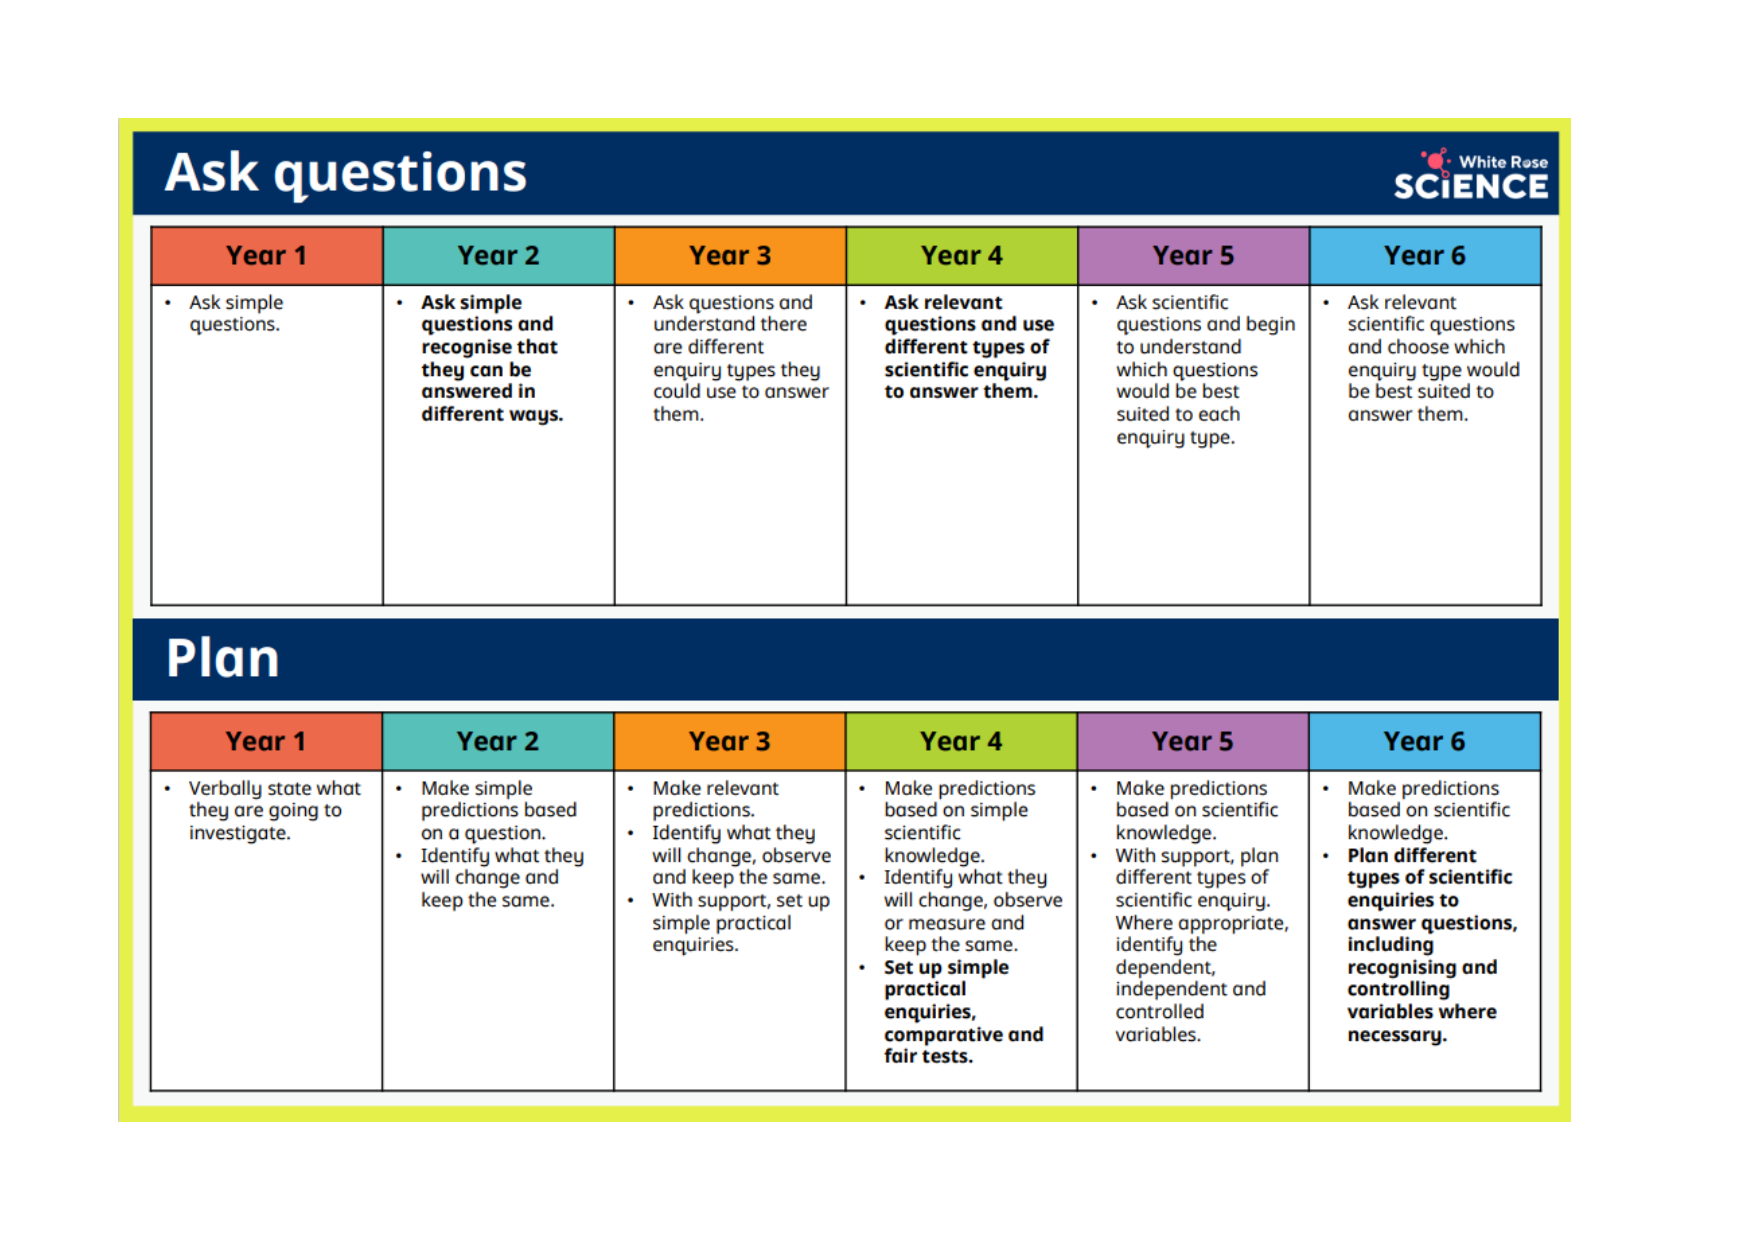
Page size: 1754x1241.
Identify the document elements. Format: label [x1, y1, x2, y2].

picture [118, 118, 1571, 1122]
